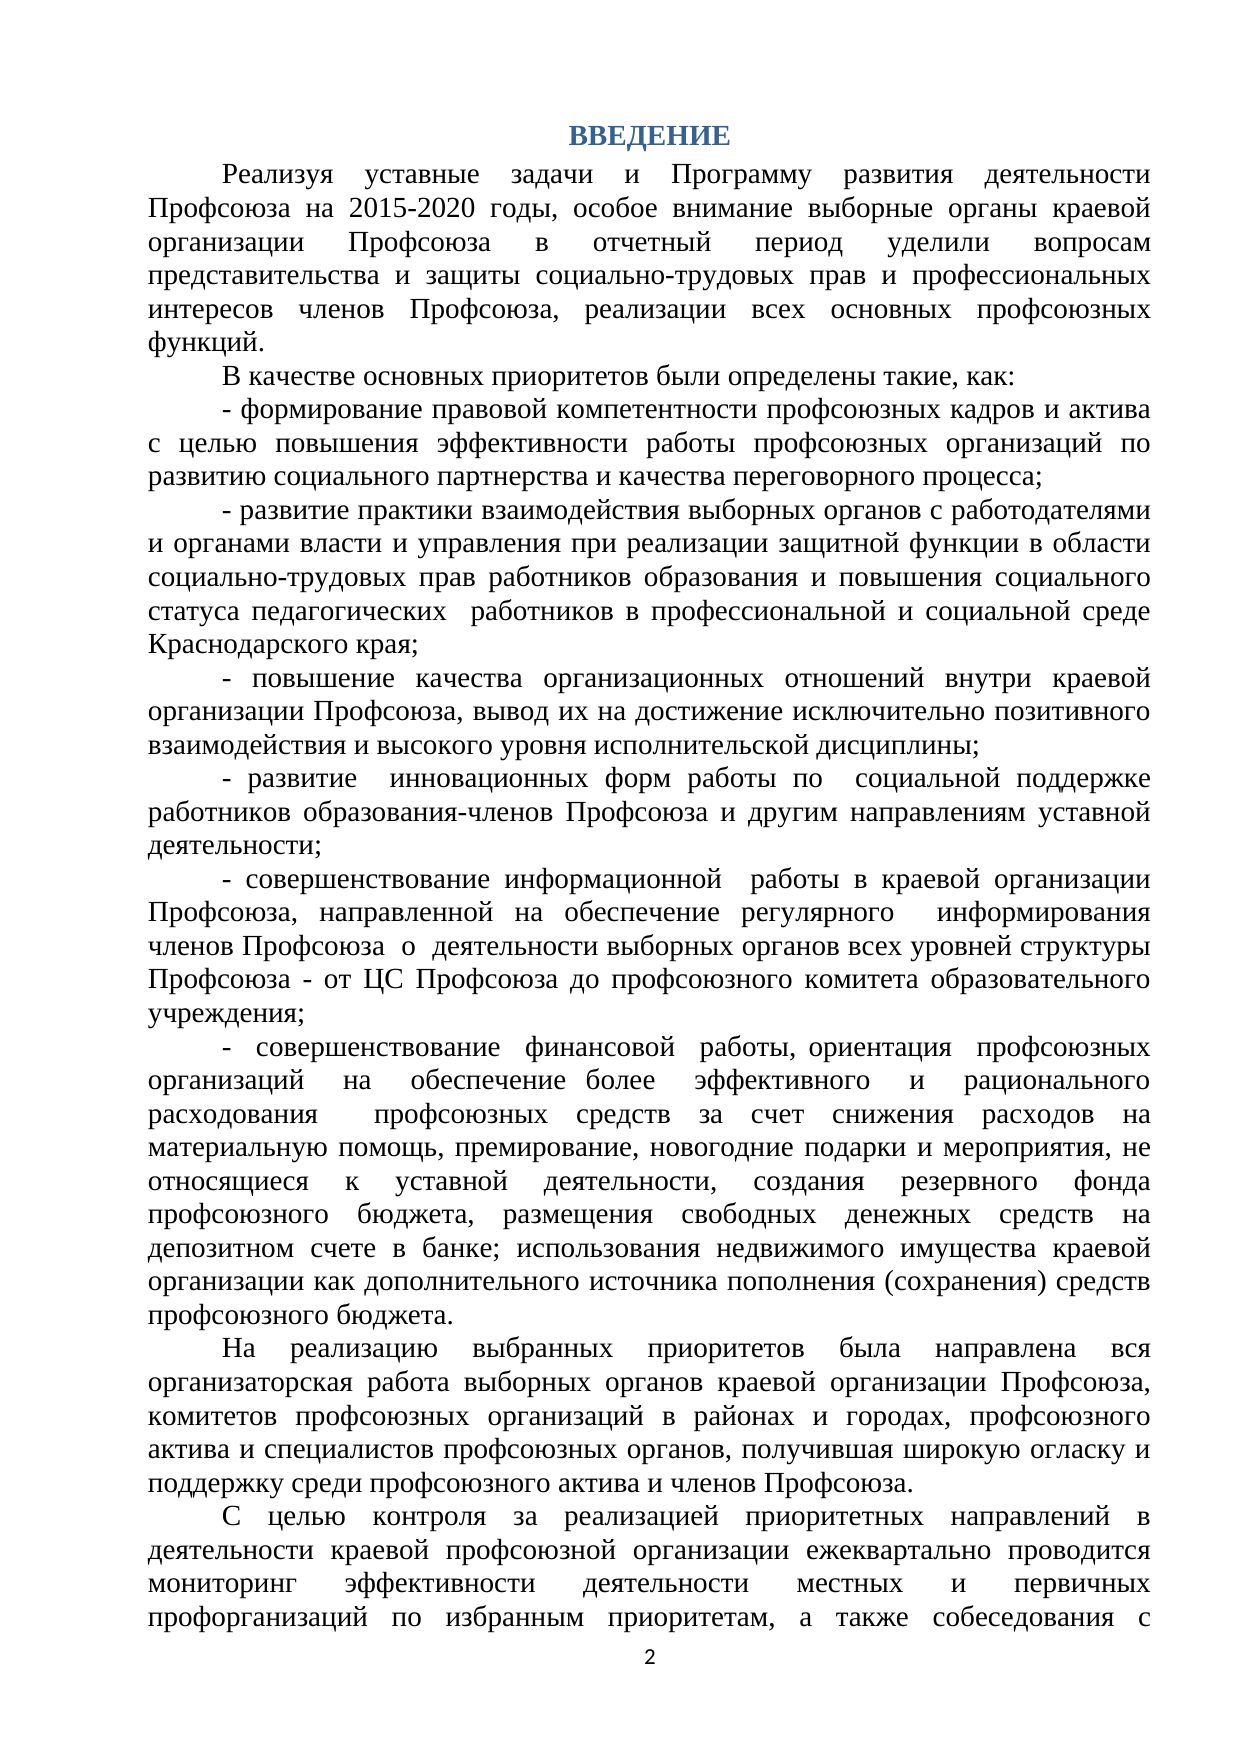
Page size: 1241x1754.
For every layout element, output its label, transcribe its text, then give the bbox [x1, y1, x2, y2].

text - совершенствование информационной работы в краевой организации Профсоюза, направленной на обеспечение регулярного информирования членов Профсоюза о деятельности выборных органов всех уровней структуры Профсоюза - от ЦС Профсоюза до профсоюзного комитета образовательного учреждения; [148, 861, 1152, 1029]
subtitle ВВЕДЕНИЕ [148, 118, 1152, 152]
text Реализуя уставные задачи и Программу развития деятельности Профсоюза на 2015-2020 годы, особое внимание выборные органы краевой организации Профсоюза в отчетный период уделили вопросам представительства и защиты социально-трудовых прав и профессиональных интересов членов Профсоюза, реализации всех основных профсоюзных функций. [148, 157, 1152, 358]
text В качестве основных приоритетов были определены такие, как: [148, 358, 1152, 391]
text На реализацию выбранных приоритетов была направлена вся организаторская работа выборных органов краевой организации Профсоюза, комитетов профсоюзных организаций в районах и городах, профсоюзного актива и специалистов профсоюзных органов, получившая широкую огласку и поддержку среди профсоюзного актива и членов Профсоюза. [148, 1331, 1152, 1498]
text - формирование правовой компетентности профсоюзных кадров и актива с целью повышения эффективности работы профсоюзных организаций по развитию социального партнерства и качества переговорного процесса; [148, 391, 1152, 492]
text - развитие практики взаимодействия выборных органов с работодателями и органами власти и управления при реализации защитной функции в области социально-трудовых прав работников образования и повышения социального статуса педагогических работников в профессиональной и социальной среде Краснодарского края; [148, 492, 1152, 660]
text - совершенствование финансовой работы, ориентация профсоюзных организаций на обеспечение более эффективного и рационального расходования профсоюзных средств за счет снижения расходов на материальную помощь, премирование, новогодние подарки и мероприятия, не относящиеся к уставной деятельности, создания резервного фонда профсоюзного бюджета, размещения свободных денежных средств на депозитном счете в банке; использования недвижимого имущества краевой организации как дополнительного источника пополнения (сохранения) средств профсоюзного бюджета. [148, 1029, 1152, 1331]
text - развитие инновационных форм работы по социальной поддержке работников образования-членов Профсоюза и другим направлениям уставной деятельности; [148, 760, 1152, 861]
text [148, 1498, 1152, 1632]
text - повышение качества организационных отношений внутри краевой организации Профсоюза, вывод их на достижение исключительно позитивного взаимодействия и высокого уровня исполнительской дисциплины; [148, 660, 1152, 760]
